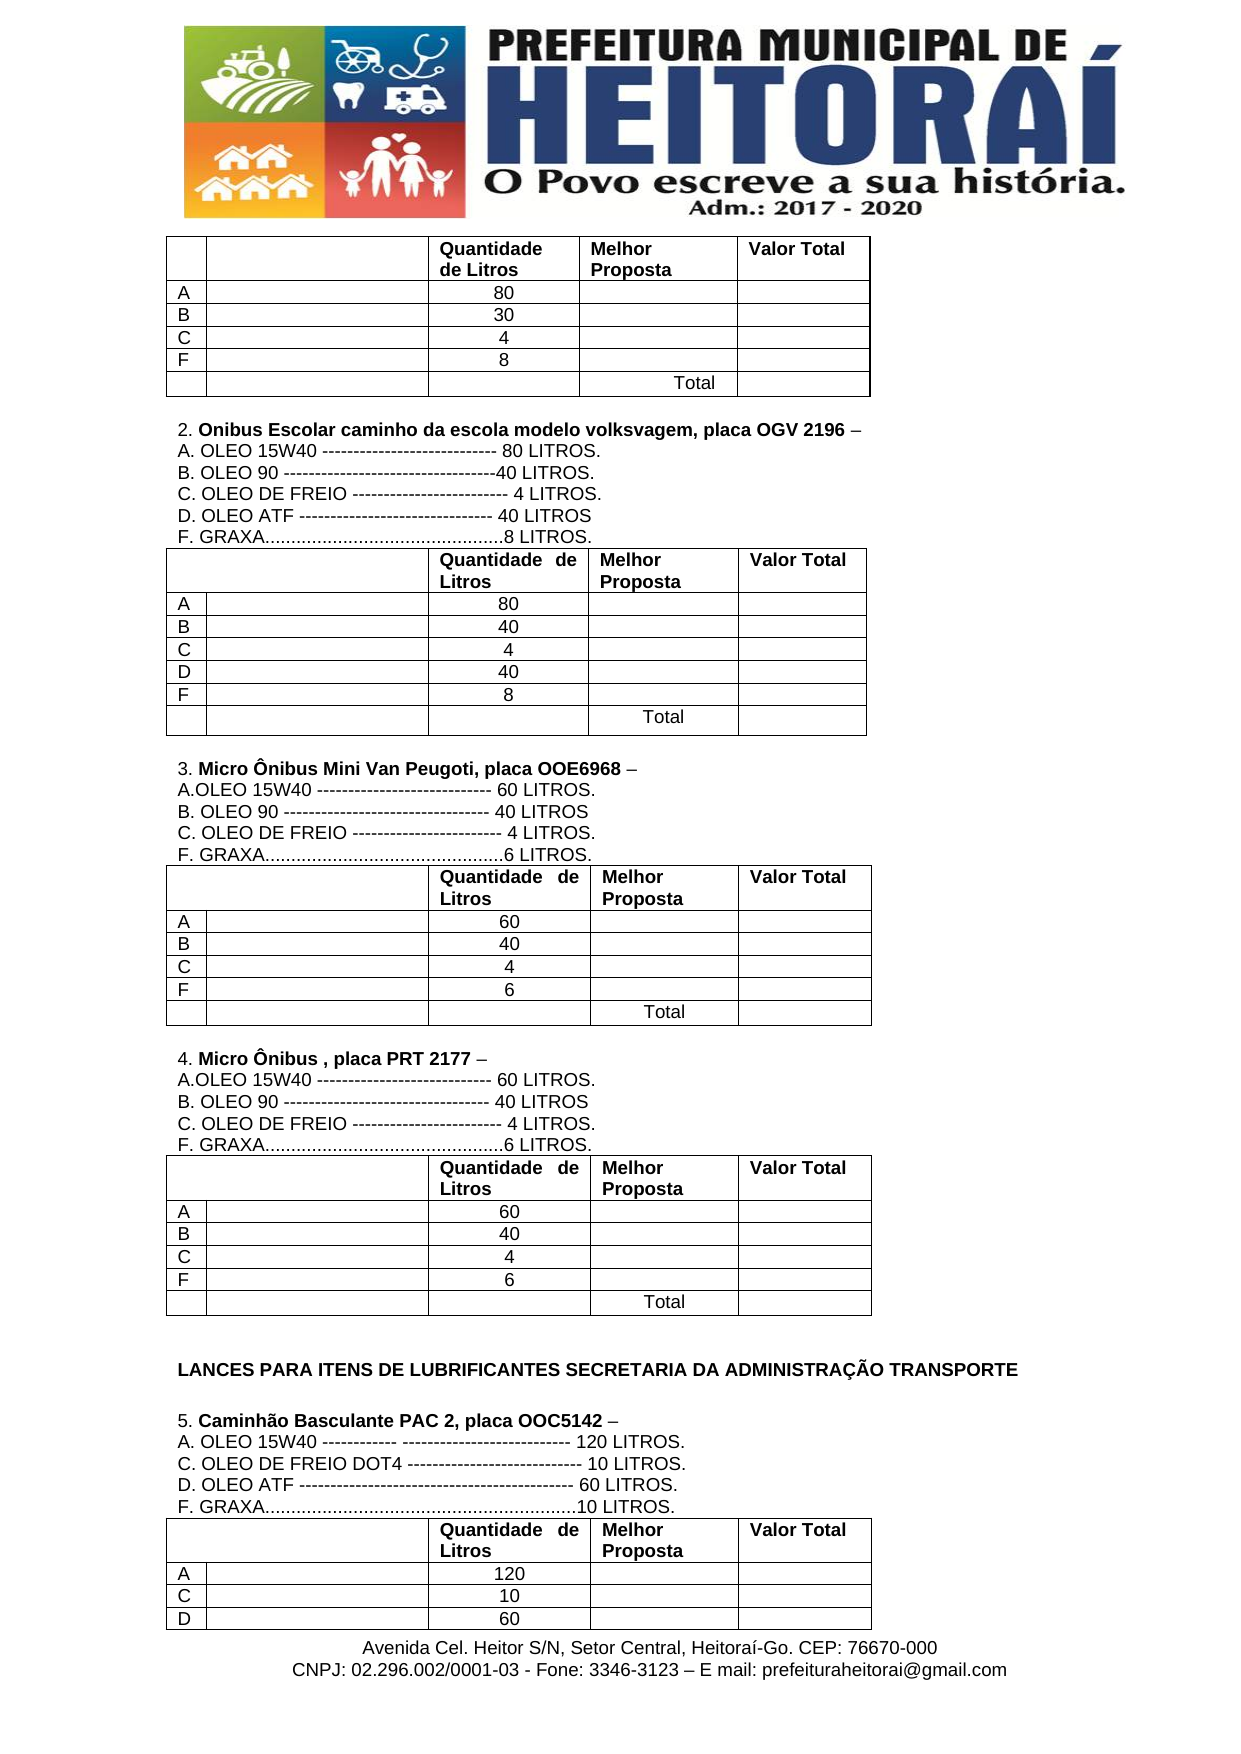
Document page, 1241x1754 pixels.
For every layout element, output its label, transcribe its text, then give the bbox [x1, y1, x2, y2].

table_cell [591, 1608, 738, 1629]
table_cell [738, 349, 869, 371]
table_cell [429, 1001, 590, 1025]
table_cell C [167, 1246, 206, 1267]
table_cell [591, 1563, 738, 1584]
text C. OLEO DE FREIO ------------------------ 4 LITROS. [177, 1112, 1122, 1134]
text 4. Micro Ônibus , placa PRT 2177 – [177, 1048, 1122, 1069]
text 5. Caminhão Basculante PAC 2, placa OOC5142 – [177, 1409, 1122, 1431]
text C. OLEO DE FREIO DOT4 ---------------------------- 10 LITROS. [177, 1453, 1122, 1474]
table_cell C [167, 1585, 206, 1607]
table_header Melhor Proposta [591, 1519, 738, 1562]
picture [183, 25, 1126, 219]
table_cell [207, 1001, 428, 1025]
table_cell [207, 616, 428, 637]
table_cell [429, 706, 588, 735]
table_header Melhor Proposta [591, 866, 738, 909]
table_cell [207, 1246, 428, 1267]
table_cell [739, 1201, 871, 1222]
table_cell [739, 1291, 871, 1315]
table_cell B [167, 1223, 206, 1245]
table_cell D [167, 661, 206, 682]
text A. OLEO 15W40 ---------------------------- 80 LITROS. [177, 440, 1122, 462]
table_cell [589, 638, 738, 660]
text B. OLEO 90 --------------------------------- 40 LITROS [177, 801, 1122, 822]
table_cell [207, 1563, 428, 1584]
table_cell 120 [429, 1563, 590, 1584]
table_cell [429, 372, 579, 396]
table_cell 4 [429, 1246, 590, 1267]
table_cell [739, 706, 866, 735]
table_cell [591, 1223, 738, 1245]
table_header Melhor Proposta [580, 237, 737, 280]
table_cell [591, 956, 738, 977]
table_cell [207, 1223, 428, 1245]
table_header [167, 866, 428, 909]
table_cell [739, 933, 871, 955]
table_header Valor Total [739, 866, 871, 909]
table_cell [739, 616, 866, 637]
table_header Valor Total [738, 237, 869, 280]
table_cell [739, 684, 866, 705]
table_header Quantidade de Litros [429, 549, 588, 592]
text C. OLEO DE FREIO ------------------------- 4 LITROS. [177, 483, 1122, 505]
table_cell Total [589, 706, 738, 735]
table_cell [167, 1291, 206, 1315]
text F. GRAXA..............................................6 LITROS. [177, 1134, 1122, 1155]
table_cell [580, 281, 737, 303]
table_cell [739, 593, 866, 615]
table_cell A [167, 911, 206, 932]
table_cell [207, 706, 428, 735]
table_header Valor Total [739, 549, 866, 592]
table_header Melhor Proposta [589, 549, 738, 592]
table_cell 80 [429, 593, 588, 615]
text F. GRAXA............................................................10 LITROS. [177, 1496, 1122, 1517]
table_cell B [167, 616, 206, 637]
table_cell [207, 1608, 428, 1629]
table_cell 6 [429, 978, 590, 1000]
table_cell [591, 911, 738, 932]
text 3. Micro Ônibus Mini Van Peugoti, placa OOE6968 – [177, 757, 1122, 779]
text D. OLEO ATF ------------------------------- 40 LITROS [177, 505, 1122, 526]
table_cell [739, 956, 871, 977]
table_cell 6 [429, 1269, 590, 1290]
table_cell [589, 616, 738, 637]
table_cell 8 [429, 349, 579, 371]
table_cell C [167, 638, 206, 660]
table_cell [589, 593, 738, 615]
table_cell F [167, 978, 206, 1000]
table_header Quantidade de Litros [429, 1156, 590, 1199]
table_cell [207, 281, 428, 303]
table_cell 40 [429, 616, 588, 637]
text A. OLEO 15W40 ------------ --------------------------- 120 LITROS. [177, 1431, 1122, 1453]
text B. OLEO 90 ----------------------------------40 LITROS. [177, 462, 1122, 483]
table_header [167, 1519, 428, 1562]
table_cell [591, 978, 738, 1000]
table_header Valor Total [739, 1156, 871, 1199]
table_cell [738, 327, 869, 348]
table_cell [739, 1001, 871, 1025]
table_cell [591, 1585, 738, 1607]
table_cell [591, 1201, 738, 1222]
table_cell B [167, 933, 206, 955]
table_cell [207, 978, 428, 1000]
table_cell [207, 349, 428, 371]
table_cell [207, 638, 428, 660]
table_cell 80 [429, 281, 579, 303]
table_cell [207, 661, 428, 682]
table_cell [739, 1608, 871, 1629]
table_cell C [167, 327, 206, 348]
table_cell A [167, 281, 206, 303]
table_cell [207, 1201, 428, 1222]
table_cell [580, 349, 737, 371]
table_cell Total [591, 1291, 738, 1315]
table_cell [167, 1001, 206, 1025]
table_cell F [167, 349, 206, 371]
text B. OLEO 90 --------------------------------- 40 LITROS [177, 1091, 1122, 1112]
table_cell 8 [429, 684, 588, 705]
table_cell [739, 661, 866, 682]
table_cell 4 [429, 956, 590, 977]
table_header [167, 549, 428, 592]
text C. OLEO DE FREIO ------------------------ 4 LITROS. [177, 822, 1122, 844]
table_cell [429, 1291, 590, 1315]
table_cell [589, 684, 738, 705]
table_cell [207, 327, 428, 348]
table_cell [739, 1563, 871, 1584]
table_cell [739, 978, 871, 1000]
table_cell Total [591, 1001, 738, 1025]
table_cell [739, 1223, 871, 1245]
table_cell 40 [429, 933, 590, 955]
table_cell B [167, 304, 206, 326]
text 2. Onibus Escolar caminho da escola modelo volksvagem, placa OGV 2196 – [177, 418, 1122, 440]
table_cell [207, 911, 428, 932]
table_header Quantidade de Litros [429, 1519, 590, 1562]
table_header [167, 1156, 428, 1199]
table_cell 60 [429, 1608, 590, 1629]
table_header Quantidade de Litros [429, 237, 579, 280]
table_header [207, 237, 428, 280]
table_cell [591, 1269, 738, 1290]
table_cell A [167, 1563, 206, 1584]
table_cell [207, 1269, 428, 1290]
table_cell [589, 661, 738, 682]
table_cell [207, 1291, 428, 1315]
table_cell [167, 372, 206, 396]
text D. OLEO ATF -------------------------------------------- 60 LITROS. [177, 1474, 1122, 1496]
table_cell A [167, 593, 206, 615]
table_cell F [167, 1269, 206, 1290]
text F. GRAXA..............................................8 LITROS. [177, 526, 1122, 548]
table_cell [591, 933, 738, 955]
text A.OLEO 15W40 ---------------------------- 60 LITROS. [177, 779, 1122, 801]
table_cell 10 [429, 1585, 590, 1607]
table_cell [739, 638, 866, 660]
table_cell 60 [429, 1201, 590, 1222]
text LANCES PARA ITENS DE LUBRIFICANTES SECRETARIA DA ADMINISTRAÇÃO TRANSPORTE [177, 1359, 1122, 1381]
table_header Valor Total [739, 1519, 871, 1562]
table_cell [207, 593, 428, 615]
table_header Quantidade de Litros [429, 866, 590, 909]
table_cell Total [580, 372, 737, 396]
table_cell [207, 1585, 428, 1607]
table_cell [739, 1269, 871, 1290]
table_cell 60 [429, 911, 590, 932]
table_cell F [167, 684, 206, 705]
table_cell [738, 304, 869, 326]
table_cell [738, 281, 869, 303]
table_cell [207, 933, 428, 955]
text A.OLEO 15W40 ---------------------------- 60 LITROS. [177, 1069, 1122, 1091]
table_cell A [167, 1201, 206, 1222]
table_cell [739, 1585, 871, 1607]
text F. GRAXA..............................................6 LITROS. [177, 844, 1122, 865]
table_cell 4 [429, 327, 579, 348]
table_header [167, 237, 206, 280]
table_cell 40 [429, 1223, 590, 1245]
table_cell 30 [429, 304, 579, 326]
table_cell [207, 304, 428, 326]
table_cell [738, 372, 869, 396]
table_cell [580, 304, 737, 326]
table_cell [739, 1246, 871, 1267]
table_cell 40 [429, 661, 588, 682]
table_cell [167, 706, 206, 735]
table_cell [591, 1246, 738, 1267]
table_cell [207, 956, 428, 977]
table_cell 4 [429, 638, 588, 660]
table_cell [739, 911, 871, 932]
table_cell D [167, 1608, 206, 1629]
table_header Melhor Proposta [591, 1156, 738, 1199]
table_cell C [167, 956, 206, 977]
table_cell [207, 372, 428, 396]
table_cell [580, 327, 737, 348]
table_cell [207, 684, 428, 705]
